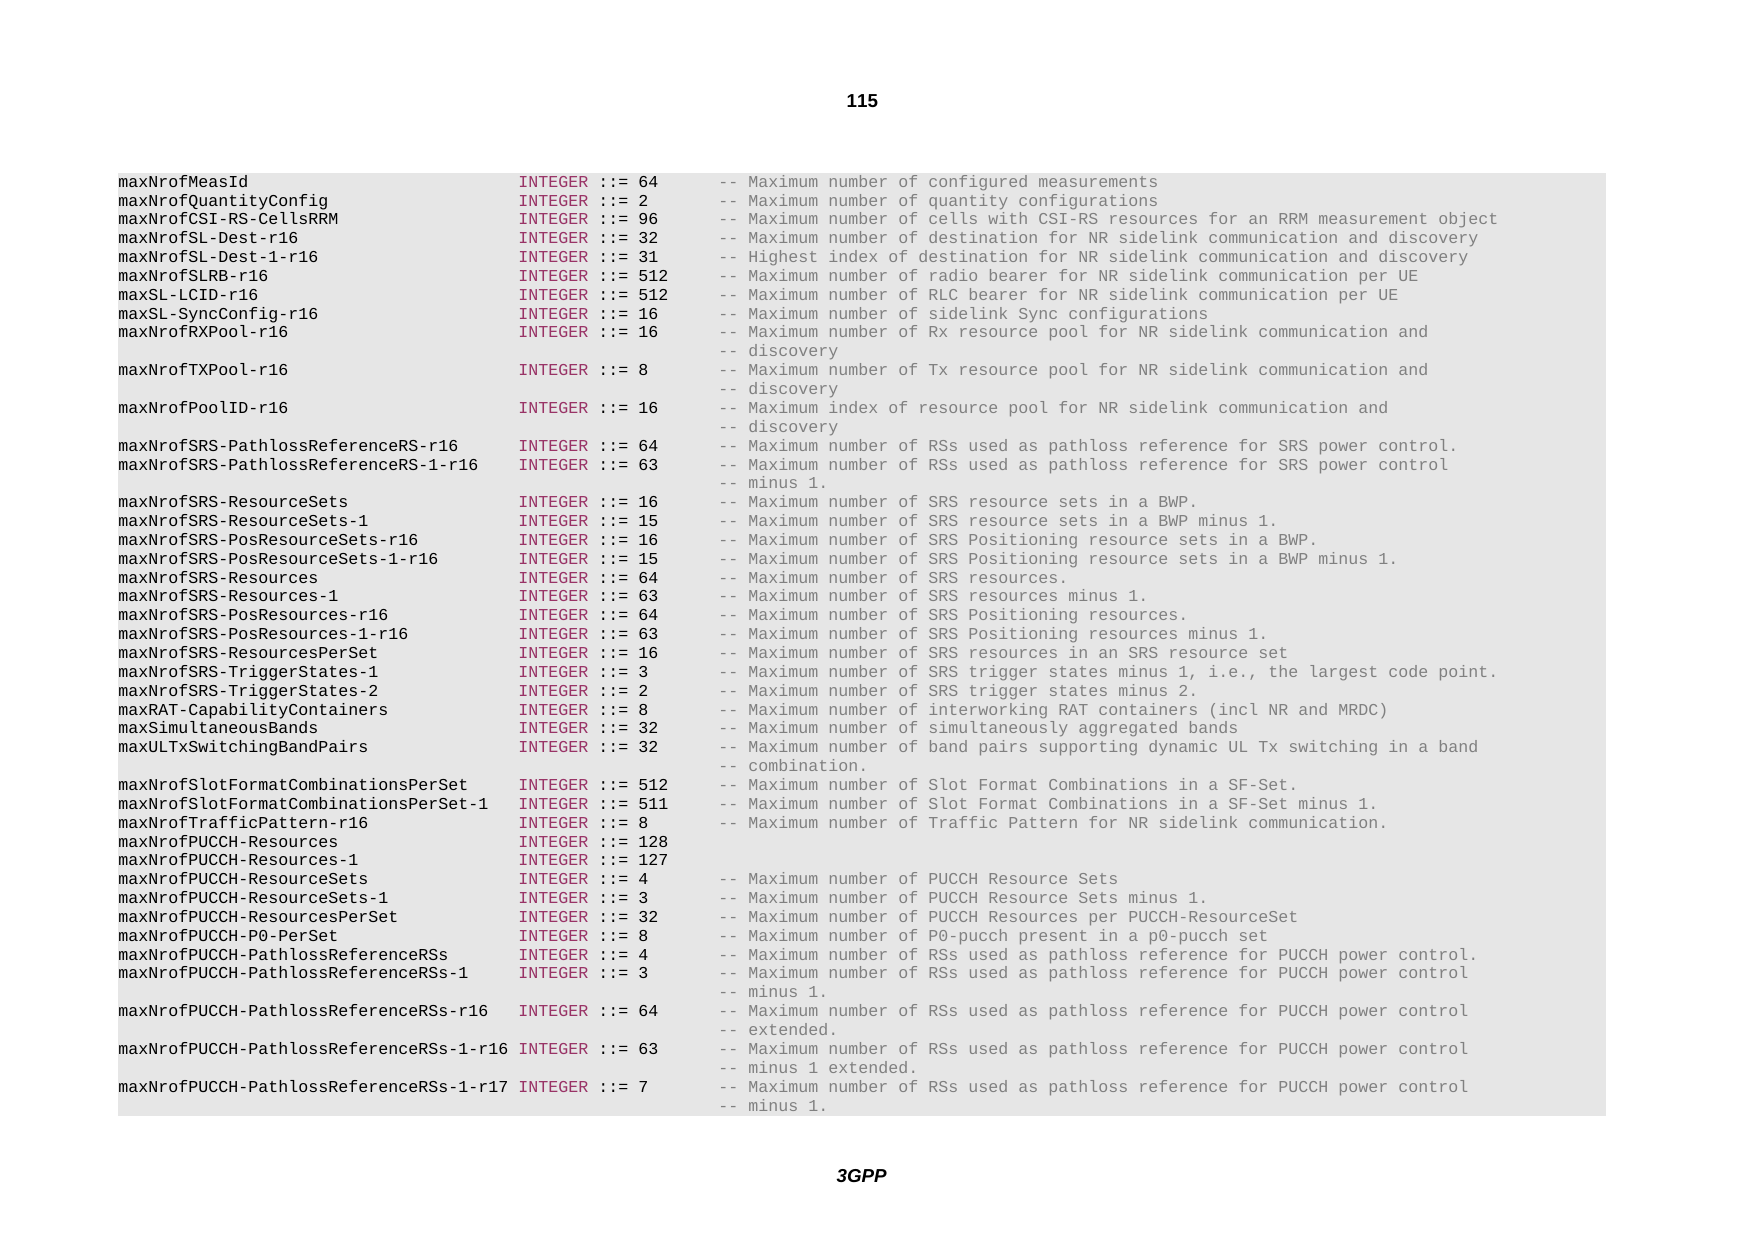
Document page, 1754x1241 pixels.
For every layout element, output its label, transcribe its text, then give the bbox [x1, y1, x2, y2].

text -- minus 1. [118, 475, 1606, 494]
text maxNrofSlotFormatCombinationsPerSet-1 INTEGER ::= 511 -- Maximum number of Slot Format Combinations in a SF-Set minus 1. [118, 795, 1606, 814]
text maxNrofPUCCH-ResourceSets-1 INTEGER ::= 3 -- Maximum number of PUCCH Resource Sets minus 1. [118, 890, 1606, 908]
text maxSimultaneousBands INTEGER ::= 32 -- Maximum number of simultaneously aggregated bands [118, 720, 1606, 739]
text maxNrofSRS-ResourceSets-1 INTEGER ::= 15 -- Maximum number of SRS resource sets in a BWP minus 1. [118, 513, 1606, 531]
text maxNrofSRS-ResourceSets INTEGER ::= 16 -- Maximum number of SRS resource sets in a BWP. [118, 494, 1606, 513]
text maxNrofPUCCH-P0-PerSet INTEGER ::= 8 -- Maximum number of P0-pucch present in a p0-pucch set [118, 927, 1606, 946]
text maxNrofSlotFormatCombinationsPerSet INTEGER ::= 512 -- Maximum number of Slot Format Combinations in a SF-Set. [118, 777, 1606, 795]
text maxNrofPUCCH-PathlossReferenceRSs-r16 INTEGER ::= 64 -- Maximum number of RSs used as pathloss reference for PUCCH power control [118, 1003, 1606, 1022]
text maxULTxSwitchingBandPairs INTEGER ::= 32 -- Maximum number of band pairs supporting dynamic UL Tx switching in a band [118, 739, 1606, 758]
text maxNrofQuantityConfig INTEGER ::= 2 -- Maximum number of quantity configurations [118, 192, 1606, 211]
text maxRAT-CapabilityContainers INTEGER ::= 8 -- Maximum number of interworking RAT containers (incl NR and MRDC) [118, 701, 1606, 720]
text maxNrofPUCCH-PathlossReferenceRSs-1-r16 INTEGER ::= 63 -- Maximum number of RSs used as pathloss reference for PUCCH power control [118, 1041, 1606, 1059]
text -- discovery [118, 418, 1606, 437]
text maxNrofRXPool-r16 INTEGER ::= 16 -- Maximum number of Rx resource pool for NR sidelink communication and [118, 324, 1606, 343]
text maxNrofSRS-PosResourceSets-r16 INTEGER ::= 16 -- Maximum number of SRS Positioning resource sets in a BWP. [118, 531, 1606, 550]
text -- minus 1. [118, 1097, 1606, 1116]
text maxNrofPUCCH-Resources-1 INTEGER ::= 127 [118, 852, 1606, 871]
text maxNrofSRS-PosResources-1-r16 INTEGER ::= 63 -- Maximum number of SRS Positioning resources minus 1. [118, 626, 1606, 644]
text maxNrofSRS-PosResources-r16 INTEGER ::= 64 -- Maximum number of SRS Positioning resources. [118, 607, 1606, 626]
text maxNrofSRS-ResourcesPerSet INTEGER ::= 16 -- Maximum number of SRS resources in an SRS resource set [118, 644, 1606, 663]
text maxNrofPUCCH-Resources INTEGER ::= 128 [118, 833, 1606, 852]
text maxNrofSRS-TriggerStates-2 INTEGER ::= 2 -- Maximum number of SRS trigger states minus 2. [118, 682, 1606, 701]
text -- discovery [118, 343, 1606, 362]
text maxNrofPUCCH-ResourcesPerSet INTEGER ::= 32 -- Maximum number of PUCCH Resources per PUCCH-ResourceSet [118, 908, 1606, 927]
text maxNrofPUCCH-PathlossReferenceRSs-1-r17 INTEGER ::= 7 -- Maximum number of RSs used as pathloss reference for PUCCH power control [118, 1078, 1606, 1097]
text maxNrofSRS-PathlossReferenceRS-r16 INTEGER ::= 64 -- Maximum number of RSs used as pathloss reference for SRS power control. [118, 437, 1606, 456]
text maxNrofPUCCH-PathlossReferenceRSs INTEGER ::= 4 -- Maximum number of RSs used as pathloss reference for PUCCH power control. [118, 946, 1606, 965]
text maxNrofSL-Dest-1-r16 INTEGER ::= 31 -- Highest index of destination for NR sidelink communication and discovery [118, 249, 1606, 267]
text maxNrofSRS-TriggerStates-1 INTEGER ::= 3 -- Maximum number of SRS trigger states minus 1, i.e., the largest code point. [118, 663, 1606, 682]
text maxNrofMeasId INTEGER ::= 64 -- Maximum number of configured measurements [118, 173, 1606, 192]
text maxNrofSL-Dest-r16 INTEGER ::= 32 -- Maximum number of destination for NR sidelink communication and discovery [118, 230, 1606, 249]
text maxSL-LCID-r16 INTEGER ::= 512 -- Maximum number of RLC bearer for NR sidelink communication per UE [118, 286, 1606, 305]
text -- extended. [118, 1022, 1606, 1041]
text -- combination. [118, 758, 1606, 777]
text maxNrofSRS-Resources INTEGER ::= 64 -- Maximum number of SRS resources. [118, 569, 1606, 588]
text maxNrofPoolID-r16 INTEGER ::= 16 -- Maximum index of resource pool for NR sidelink communication and [118, 399, 1606, 418]
text -- minus 1 extended. [118, 1059, 1606, 1078]
text maxNrofTrafficPattern-r16 INTEGER ::= 8 -- Maximum number of Traffic Pattern for NR sidelink communication. [118, 814, 1606, 833]
text maxNrofSRS-PathlossReferenceRS-1-r16 INTEGER ::= 63 -- Maximum number of RSs used as pathloss reference for SRS power control [118, 456, 1606, 475]
text maxNrofSRS-Resources-1 INTEGER ::= 63 -- Maximum number of SRS resources minus 1. [118, 588, 1606, 607]
text maxNrofCSI-RS-CellsRRM INTEGER ::= 96 -- Maximum number of cells with CSI-RS resources for an RRM measurement object [118, 211, 1606, 230]
text maxNrofPUCCH-PathlossReferenceRSs-1 INTEGER ::= 3 -- Maximum number of RSs used as pathloss reference for PUCCH power control [118, 965, 1606, 984]
text -- discovery [118, 381, 1606, 399]
text maxNrofSLRB-r16 INTEGER ::= 512 -- Maximum number of radio bearer for NR sidelink communication per UE [118, 267, 1606, 286]
text maxNrofTXPool-r16 INTEGER ::= 8 -- Maximum number of Tx resource pool for NR sidelink communication and [118, 362, 1606, 381]
text maxSL-SyncConfig-r16 INTEGER ::= 16 -- Maximum number of sidelink Sync configurations [118, 305, 1606, 324]
text maxNrofPUCCH-ResourceSets INTEGER ::= 4 -- Maximum number of PUCCH Resource Sets [118, 871, 1606, 890]
text maxNrofSRS-PosResourceSets-1-r16 INTEGER ::= 15 -- Maximum number of SRS Positioning resource sets in a BWP minus 1. [118, 550, 1606, 569]
text -- minus 1. [118, 984, 1606, 1003]
